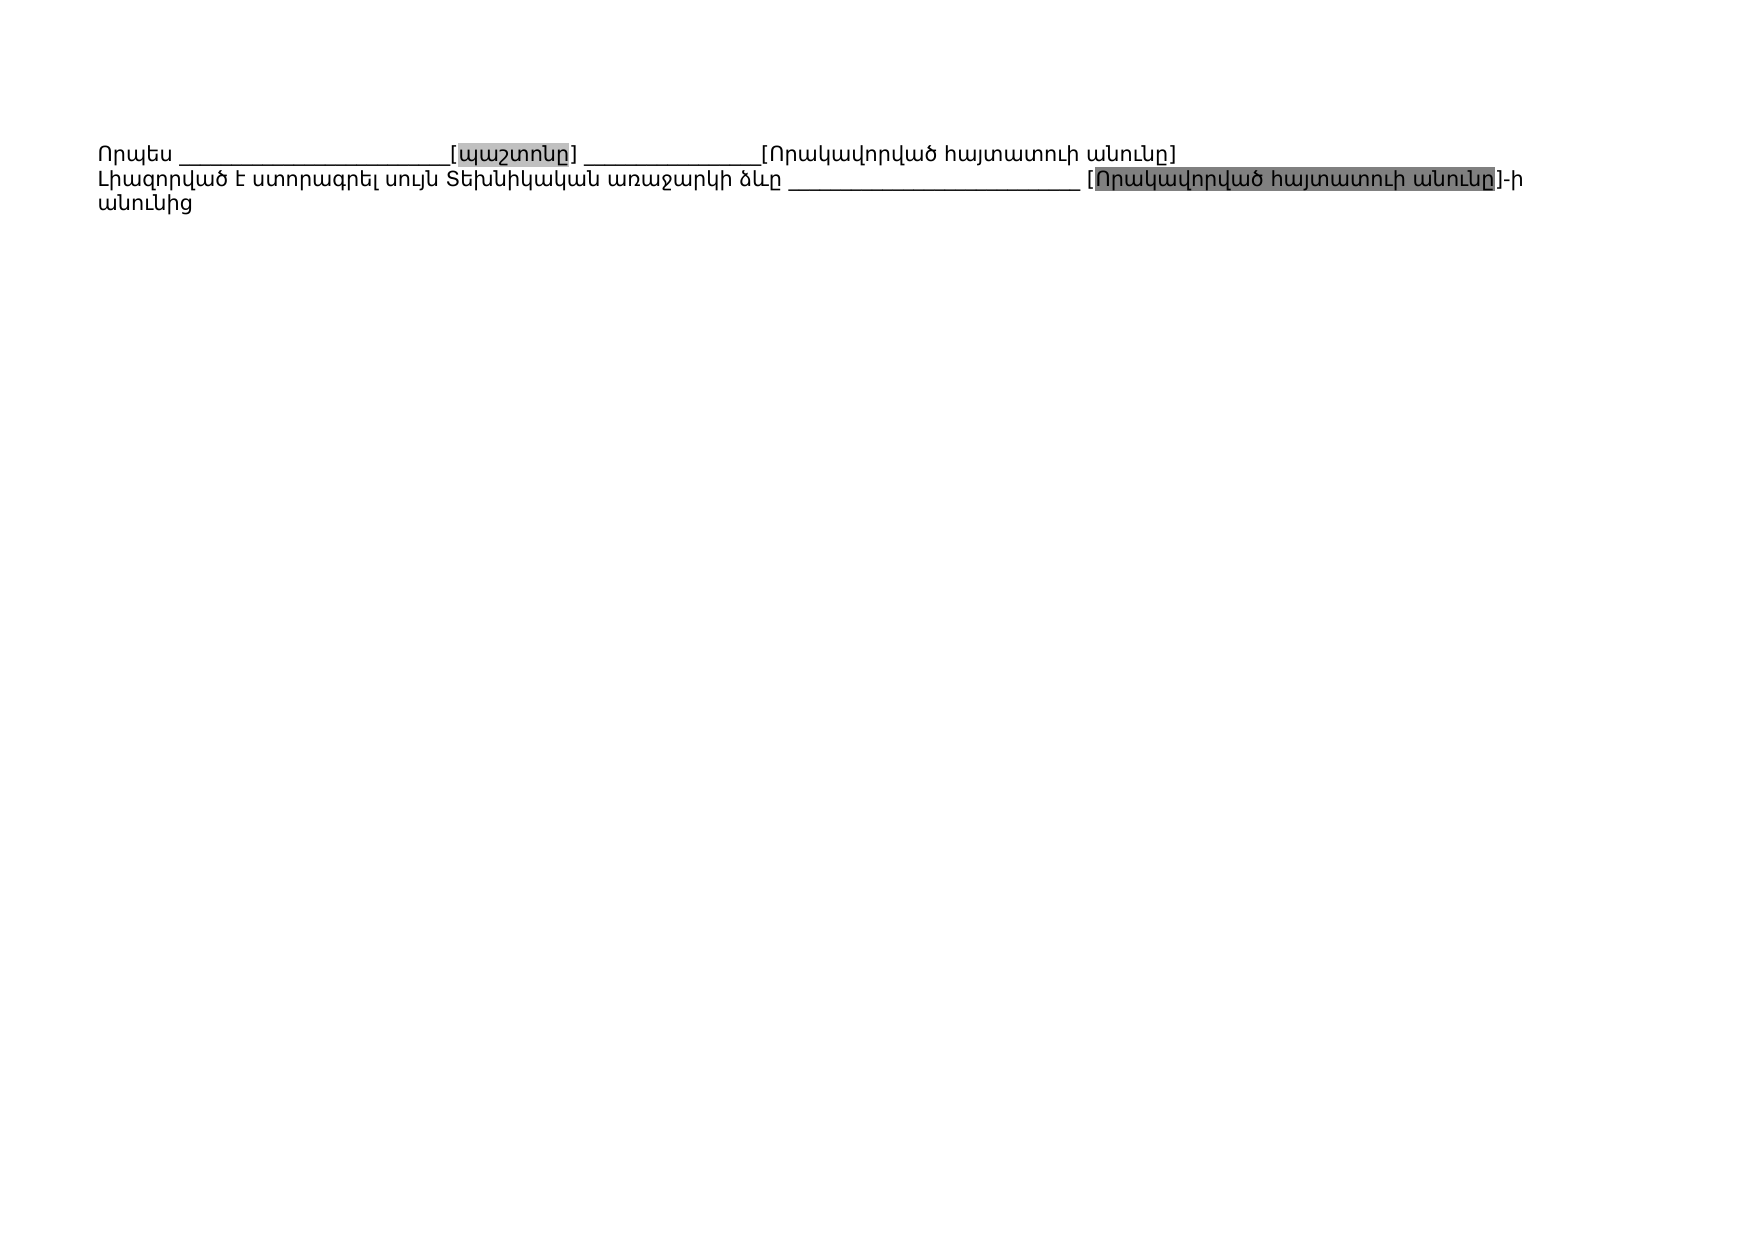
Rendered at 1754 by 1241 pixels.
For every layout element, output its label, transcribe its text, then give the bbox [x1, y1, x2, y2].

text Որպես __________________________[պաշտոնը] _________________[Որակավորված հայտատուի անունը] [97, 142, 1591, 167]
text Լիազորված է ստորագրել սույն Տեխնիկական առաջարկի ձևը ____________________________ [Որակավորված հայտատուի անունը]-ի անունից [97, 167, 1591, 215]
